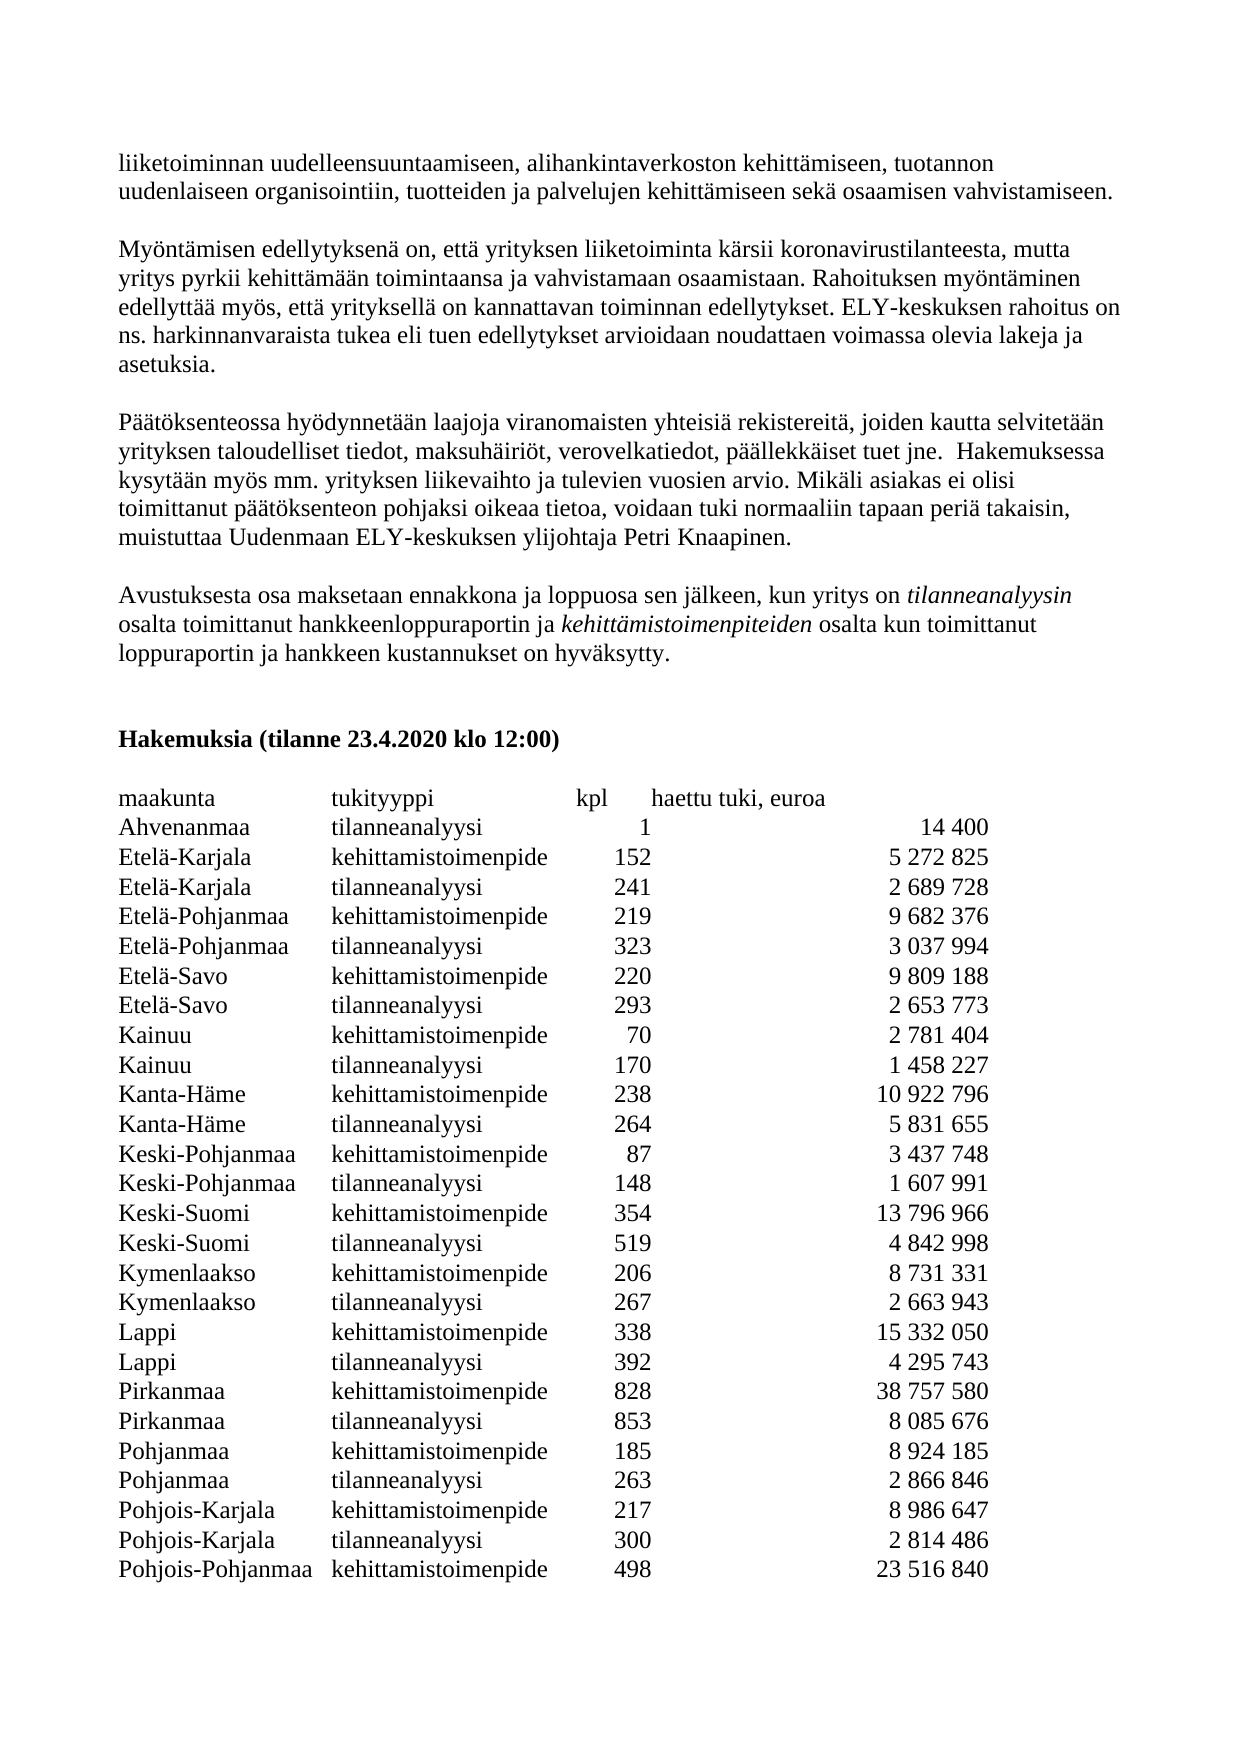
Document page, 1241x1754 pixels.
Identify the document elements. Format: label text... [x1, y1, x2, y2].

table_cell 238 [576, 1079, 651, 1109]
table_cell kehittamistoimenpide [331, 842, 576, 871]
table_cell tilanneanalyysi [331, 1109, 576, 1138]
table_cell tilanneanalyysi [331, 990, 576, 1020]
table_cell 1 [576, 812, 651, 842]
table_cell Etelä-Savo [118, 960, 331, 990]
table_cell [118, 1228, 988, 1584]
table_header kpl [576, 782, 651, 812]
table_cell 70 [576, 1020, 651, 1049]
table_cell Ahvenanmaa [118, 812, 331, 842]
table_cell kehittamistoimenpide [331, 1079, 576, 1109]
table_cell kehittamistoimenpide [331, 960, 576, 990]
table_cell 219 [576, 901, 651, 931]
table_cell 14 400 [651, 812, 988, 842]
text Päätöksenteossa hyödynnetään laajoja viranomaisten yhteisiä rekistereitä, joiden kautta selvitetään yrityksen taloudelliset tiedot, maksuhäiriöt, verovelkatiedot, päällekkäiset tuet jne. Hakemuksessa kysytään myös mm. yrityksen liikevaihto ja tulevien vuosien arvio. Mikäli asiakas ei olisi toimittanut päätöksenteon pohjaksi oikeaa tietoa, voidaan tuki normaaliin tapaan periä takaisin, muistuttaa Uudenmaan ELY-keskuksen ylijohtaja Petri Knaapinen. [118, 407, 1122, 551]
table_cell Keski-Suomi [118, 1198, 331, 1227]
text Hakemuksia (tilanne 23.4.2020 klo 12:00) [118, 724, 1122, 753]
table_cell 220 [576, 960, 651, 990]
table_cell 9 682 376 [651, 901, 988, 931]
table_cell Keski-Pohjanmaa [118, 1139, 331, 1168]
table_cell Kainuu [118, 1049, 331, 1079]
table_cell tilanneanalyysi [331, 1228, 576, 1257]
table_cell kehittamistoimenpide [331, 901, 576, 931]
table_cell Etelä-Karjala [118, 842, 331, 871]
table_cell 152 [576, 842, 651, 871]
table_cell 87 [576, 1139, 651, 1168]
table_cell tilanneanalyysi [331, 1168, 576, 1198]
table_cell 3 437 748 [651, 1139, 988, 1168]
table_cell 13 796 966 [651, 1198, 988, 1227]
table_cell 293 [576, 990, 651, 1020]
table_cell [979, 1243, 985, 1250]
table_cell kehittamistoimenpide [331, 1020, 576, 1049]
table_cell 5 831 655 [651, 1109, 988, 1138]
table_cell tilanneanalyysi [331, 871, 576, 901]
table_cell 1 458 227 [651, 1049, 988, 1079]
table_cell Etelä-Pohjanmaa [118, 931, 331, 960]
table_header maakunta [118, 782, 331, 812]
table_cell tilanneanalyysi [331, 1049, 576, 1079]
table_cell 354 [576, 1198, 651, 1227]
table_cell Etelä-Karjala [118, 871, 331, 901]
text Myöntämisen edellytyksenä on, että yrityksen liiketoiminta kärsii koronavirustilanteesta, mutta yritys pyrkii kehittämään toimintaansa ja vahvistamaan osaamistaan. Rahoituksen myöntäminen edellyttää myös, että yrityksellä on kannattavan toiminnan edellytykset. ELY-keskuksen rahoitus on ns. harkinnanvaraista tukea eli tuen edellytykset arvioidaan noudattaen voimassa olevia lakeja ja asetuksia. [118, 234, 1122, 378]
table_cell Kanta-Häme [118, 1109, 331, 1138]
table_cell Kainuu [118, 1020, 331, 1049]
table_cell Etelä-Pohjanmaa [118, 901, 331, 931]
table_cell 519 [576, 1228, 651, 1257]
table_cell 170 [576, 1049, 651, 1079]
table_cell tilanneanalyysi [331, 931, 576, 960]
table_cell 1 607 991 [651, 1168, 988, 1198]
table_header tukityyppi [331, 782, 576, 812]
table_cell 9 809 188 [651, 960, 988, 990]
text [118, 148, 1122, 205]
table_cell Kanta-Häme [118, 1079, 331, 1109]
table_cell kehittamistoimenpide [331, 1198, 576, 1227]
table_cell 323 [576, 931, 651, 960]
text Avustuksesta osa maksetaan ennakkona ja loppuosa sen jälkeen, kun yritys on tilanneanalyysin osalta toimittanut hankkeenloppuraportin ja kehittämistoimenpiteiden osalta kun toimittanut loppuraportin ja hankkeen kustannukset on hyväksytty. [118, 580, 1122, 695]
table_cell 241 [576, 871, 651, 901]
table_cell 148 [576, 1168, 651, 1198]
table_cell Keski-Suomi [118, 1228, 331, 1257]
table_cell 3 037 994 [651, 931, 988, 960]
table_cell 264 [576, 1109, 651, 1138]
table_cell kehittamistoimenpide [331, 1139, 576, 1168]
table_cell Keski-Pohjanmaa [118, 1168, 331, 1198]
table_cell Etelä-Savo [118, 990, 331, 1020]
table_cell 2 653 773 [651, 990, 988, 1020]
table_cell 10 922 796 [651, 1079, 988, 1109]
table_cell 2 781 404 [651, 1020, 988, 1049]
table_header haettu tuki, euroa [651, 782, 988, 812]
table_cell 5 272 825 [651, 842, 988, 871]
table_cell tilanneanalyysi [331, 812, 576, 842]
table_cell 2 689 728 [651, 871, 988, 901]
